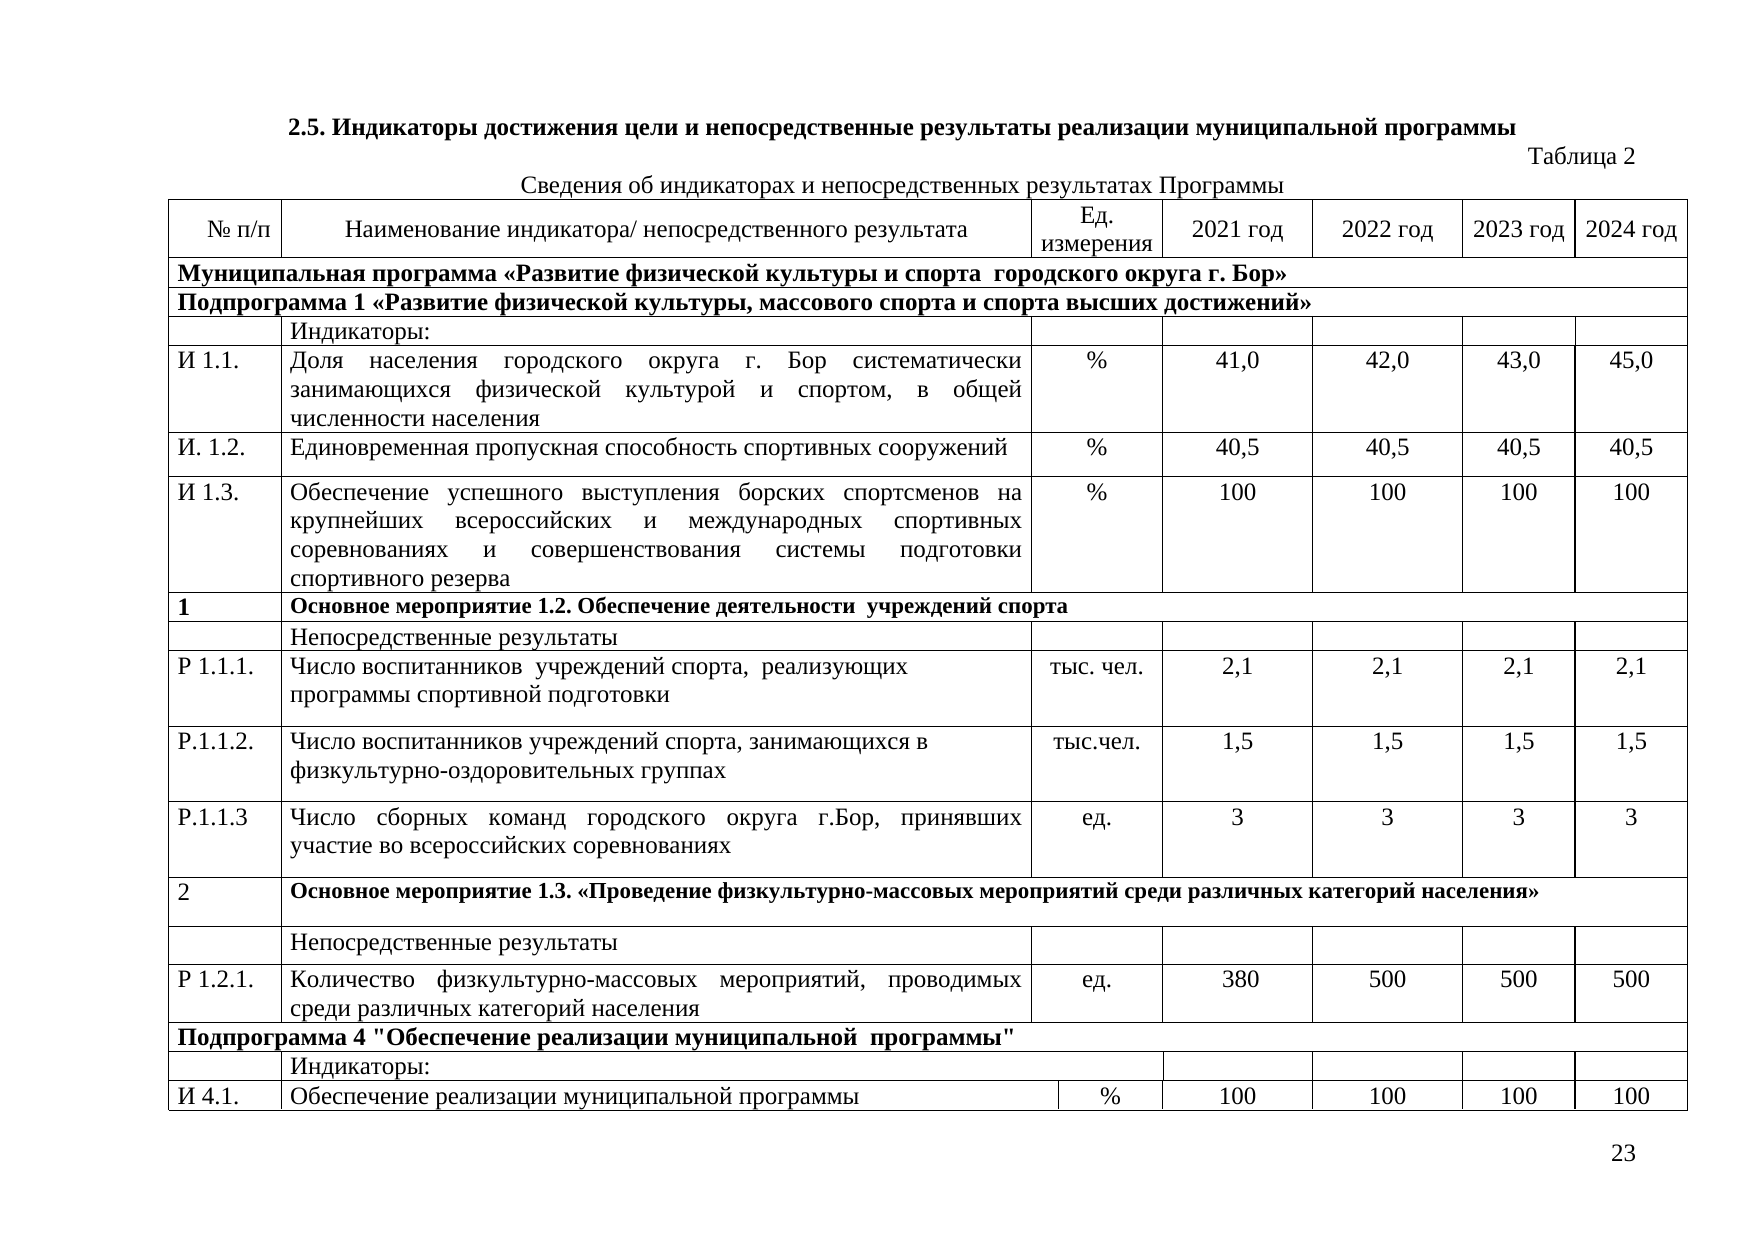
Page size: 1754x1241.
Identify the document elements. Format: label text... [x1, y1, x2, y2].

table_cell [1463, 927, 1574, 964]
table_cell % [1032, 477, 1162, 592]
table_cell Р 1.2.1. [169, 965, 281, 1022]
table_cell Обеспечение успешного выступления борских спортсменов на крупнейших всероссийских и международных спортивных соревнованиях и совершенствования системы подготовки спортивного резерва [282, 477, 1031, 592]
table_cell [1576, 622, 1687, 650]
table_cell Подпрограмма 4 "Обеспечение реализации муниципальной программы" [169, 1023, 1687, 1051]
table_cell [1313, 1052, 1462, 1080]
table_cell [1463, 1052, 1574, 1080]
table_cell 1,5 [1313, 727, 1462, 801]
table_cell [1313, 317, 1462, 345]
table_cell 380 [1163, 965, 1312, 1022]
table_cell [1313, 927, 1462, 964]
table_cell 500 [1576, 965, 1687, 1022]
table_cell 100 [1576, 1081, 1687, 1109]
table_cell Р.1.1.3 [169, 802, 281, 877]
table_header Наименование индикатора/ непосредственного результата [282, 200, 1031, 257]
table_cell 2,1 [1313, 651, 1462, 726]
table_cell [1032, 317, 1162, 345]
table_cell 1 [169, 593, 281, 621]
table_header 2022 год [1313, 200, 1462, 257]
table_cell тыс.чел. [1032, 727, 1162, 801]
table_cell 1,5 [1163, 727, 1312, 801]
table_cell И 1.1. [169, 346, 281, 432]
table_cell тыс. чел. [1032, 651, 1162, 726]
table_cell [1163, 927, 1312, 964]
table_cell 41,0 [1163, 346, 1312, 432]
table_cell 42,0 [1313, 346, 1462, 432]
table_cell [169, 317, 281, 345]
table_cell 2,1 [1463, 651, 1574, 726]
table_cell 3 [1163, 802, 1312, 877]
table_cell [1576, 317, 1687, 345]
table_cell [169, 927, 281, 964]
table_header 2024 год [1576, 200, 1687, 257]
table_cell И. 1.2. [169, 433, 281, 476]
table_header 2023 год [1463, 200, 1574, 257]
table_cell И 1.3. [169, 477, 281, 592]
table_cell Р 1.1.1. [169, 651, 281, 726]
table_cell Индикаторы: [282, 317, 1031, 345]
table_cell 43,0 [1463, 346, 1574, 432]
text Таблица 2 [169, 141, 1636, 170]
table_cell 100 [1163, 1081, 1312, 1109]
table_cell 2 [169, 878, 281, 926]
table_cell [1576, 927, 1687, 964]
table_cell [1032, 622, 1162, 650]
table_cell 40,5 [1463, 433, 1574, 476]
text 2.5. Индикаторы достижения цели и непосредственные результаты реализации муниципальной программы [169, 112, 1636, 141]
table_cell 3 [1313, 802, 1462, 877]
table_cell 500 [1313, 965, 1462, 1022]
table_cell ед. [1032, 965, 1162, 1022]
table_cell 3 [1576, 802, 1687, 877]
table_cell Индикаторы: [282, 1052, 1163, 1080]
table_cell Количество физкультурно-массовых мероприятий, проводимых среди различных категорий населения [282, 965, 1031, 1022]
table_cell [1163, 622, 1312, 650]
table_cell [1576, 1052, 1687, 1080]
table_cell Число воспитанников учреждений спорта, реализующих программы спортивной подготовки [282, 651, 1031, 726]
table_cell Число воспитанников учреждений спорта, занимающихся в физкультурно-оздоровительных группах [282, 727, 1031, 801]
table_cell [1313, 622, 1462, 650]
table_cell 100 [1463, 477, 1574, 592]
table_cell % [1032, 346, 1162, 432]
text Сведения об индикаторах и непосредственных результатах Программы [169, 170, 1636, 199]
table_cell Р.1.1.2. [169, 727, 281, 801]
table_cell % [1059, 1081, 1162, 1109]
table_cell % [1032, 433, 1162, 476]
table_header 2021 год [1163, 200, 1312, 257]
table_cell Обеспечение реализации муниципальной программы [282, 1081, 1058, 1109]
table_cell [169, 622, 281, 650]
table_cell Единовременная пропускная способность спортивных сооружений [282, 433, 1031, 476]
table_cell 40,5 [1163, 433, 1312, 476]
table_cell 100 [1313, 1081, 1462, 1109]
table_cell Число сборных команд городского округа г.Бор, принявших участие во всероссийских соревнованиях [282, 802, 1031, 877]
table_cell 2,1 [1576, 651, 1687, 726]
table_cell ед. [1032, 802, 1162, 877]
table_cell 100 [1463, 1081, 1574, 1109]
table_cell 100 [1576, 477, 1687, 592]
table_cell 40,5 [1576, 433, 1687, 476]
table_cell 1,5 [1576, 727, 1687, 801]
table_cell 2,1 [1163, 651, 1312, 726]
table_cell 40,5 [1313, 433, 1462, 476]
table_cell [1463, 317, 1575, 345]
table_cell [1463, 622, 1574, 650]
table_cell [1163, 317, 1312, 345]
table_cell 1,5 [1463, 727, 1574, 801]
table_header Ед. измерения [1032, 200, 1162, 257]
table_header № п/п [169, 200, 281, 257]
table_cell Непосредственные результаты [282, 927, 1031, 964]
table_cell [1032, 927, 1162, 964]
table_cell 45,0 [1576, 346, 1687, 432]
table_cell 3 [1463, 802, 1574, 877]
table_cell И 4.1. [169, 1081, 281, 1109]
table_cell 500 [1463, 965, 1574, 1022]
table_cell [169, 1052, 281, 1080]
table_cell Муниципальная программа «Развитие физической культуры и спорта городского округа г. Бор» [169, 258, 1687, 286]
table_cell Доля населения городского округа г. Бор систематически занимающихся физической культурой и спортом, в общей численности населения [282, 346, 1031, 432]
table_cell [1164, 1052, 1312, 1080]
table_cell Подпрограмма 1 «Развитие физической культуры, массового спорта и спорта высших достижений» [169, 288, 1687, 316]
table_cell 100 [1313, 477, 1462, 592]
table_cell 100 [1163, 477, 1312, 592]
table_cell Основное мероприятие 1.3. «Проведение физкультурно-массовых мероприятий среди различных категорий населения» [282, 878, 1687, 926]
table_cell Основное мероприятие 1.2. Обеспечение деятельности учреждений спорта [282, 593, 1687, 621]
table_cell Непосредственные результаты [282, 622, 1031, 650]
